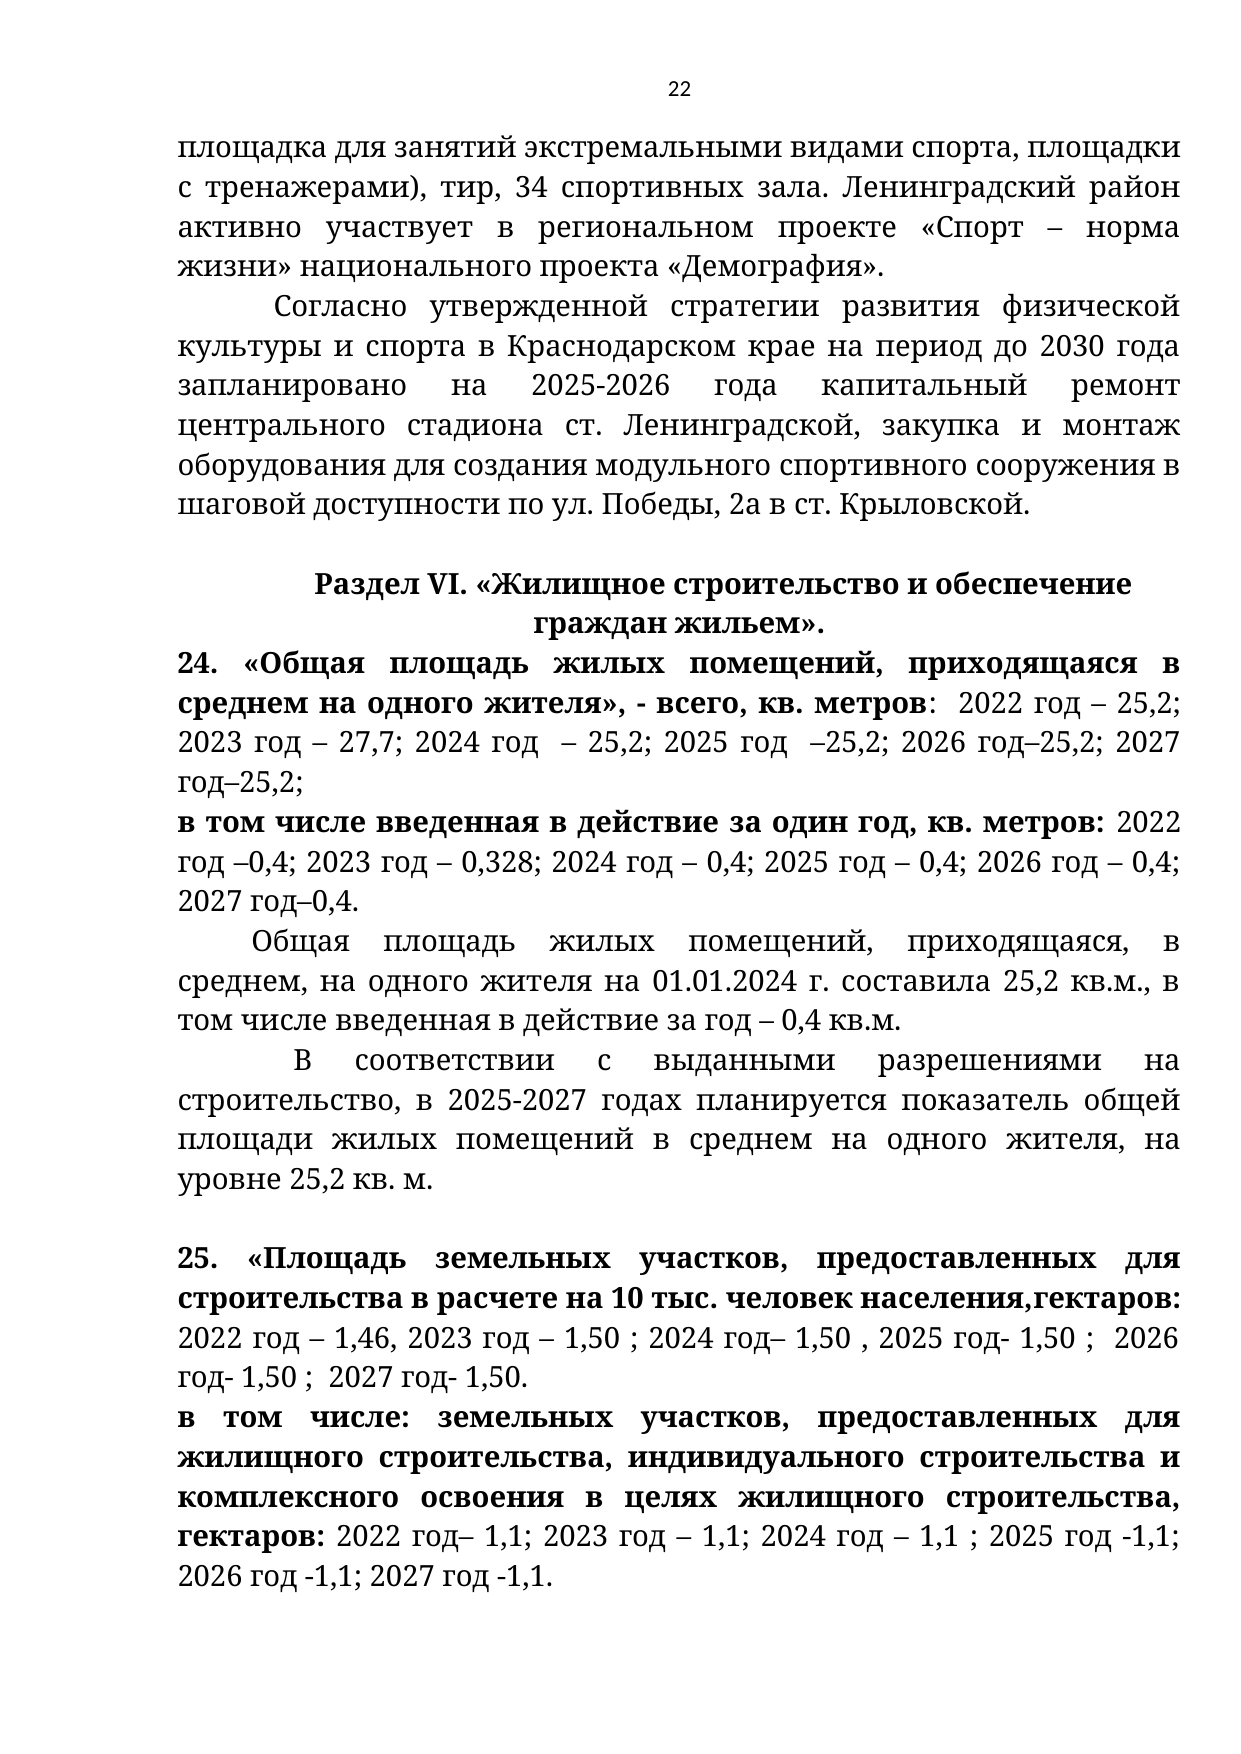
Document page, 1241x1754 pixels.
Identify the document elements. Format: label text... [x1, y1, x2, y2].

text 24. «Общая площадь жилых помещений, приходящаяся в среднем на одного жителя», - всего, кв. метров: 2022 год – 25,2; 2023 год – 27,7; 2024 год – 25,2; 2025 год –25,2; 2026 год–25,2; 2027 год–25,2; [177, 642, 1181, 801]
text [177, 126, 1181, 285]
text в том числе: земельных участков, предоставленных для жилищного строительства, индивидуального строительства и комплексного освоения в целях жилищного строительства, гектаров: 2022 год– 1,1; 2023 год – 1,1; 2024 год – 1,1 ; 2025 год -1,1; 2026 год -1,1; 2027 год -1,1. [177, 1396, 1181, 1595]
text Раздел VI. «Жилищное строительство и обеспечение граждан жильем». [177, 563, 1181, 642]
text В соответствии с выданными разрешениями на строительство, в 2025-2027 годах планируется показатель общей площади жилых помещений в среднем на одного жителя, на уровне 25,2 кв. м. [177, 1039, 1181, 1198]
text Общая площадь жилых помещений, приходящаяся, в среднем, на одного жителя на 01.01.2024 г. составила 25,2 кв.м., в том числе введенная в действие за год – 0,4 кв.м. [177, 920, 1181, 1039]
text в том числе введенная в действие за один год, кв. метров: 2022 год –0,4; 2023 год – 0,328; 2024 год – 0,4; 2025 год – 0,4; 2026 год – 0,4; 2027 год–0,4. [177, 801, 1181, 920]
text 25. «Площадь земельных участков, предоставленных для строительства в расчете на 10 тыс. человек населения,гектаров: 2022 год – 1,46, 2023 год – 1,50 ; 2024 год– 1,50 , 2025 год- 1,50 ; 2026 год- 1,50 ; 2027 год- 1,50. [177, 1238, 1181, 1396]
text Согласно утвержденной стратегии развития физической культуры и спорта в Краснодарском крае на период до 2030 года запланировано на 2025-2026 года капитальный ремонт центрального стадиона ст. Ленинградской, закупка и монтаж оборудования для создания модульного спортивного сооружения в шаговой доступности по ул. Победы, 2а в ст. Крыловской. [177, 285, 1181, 523]
